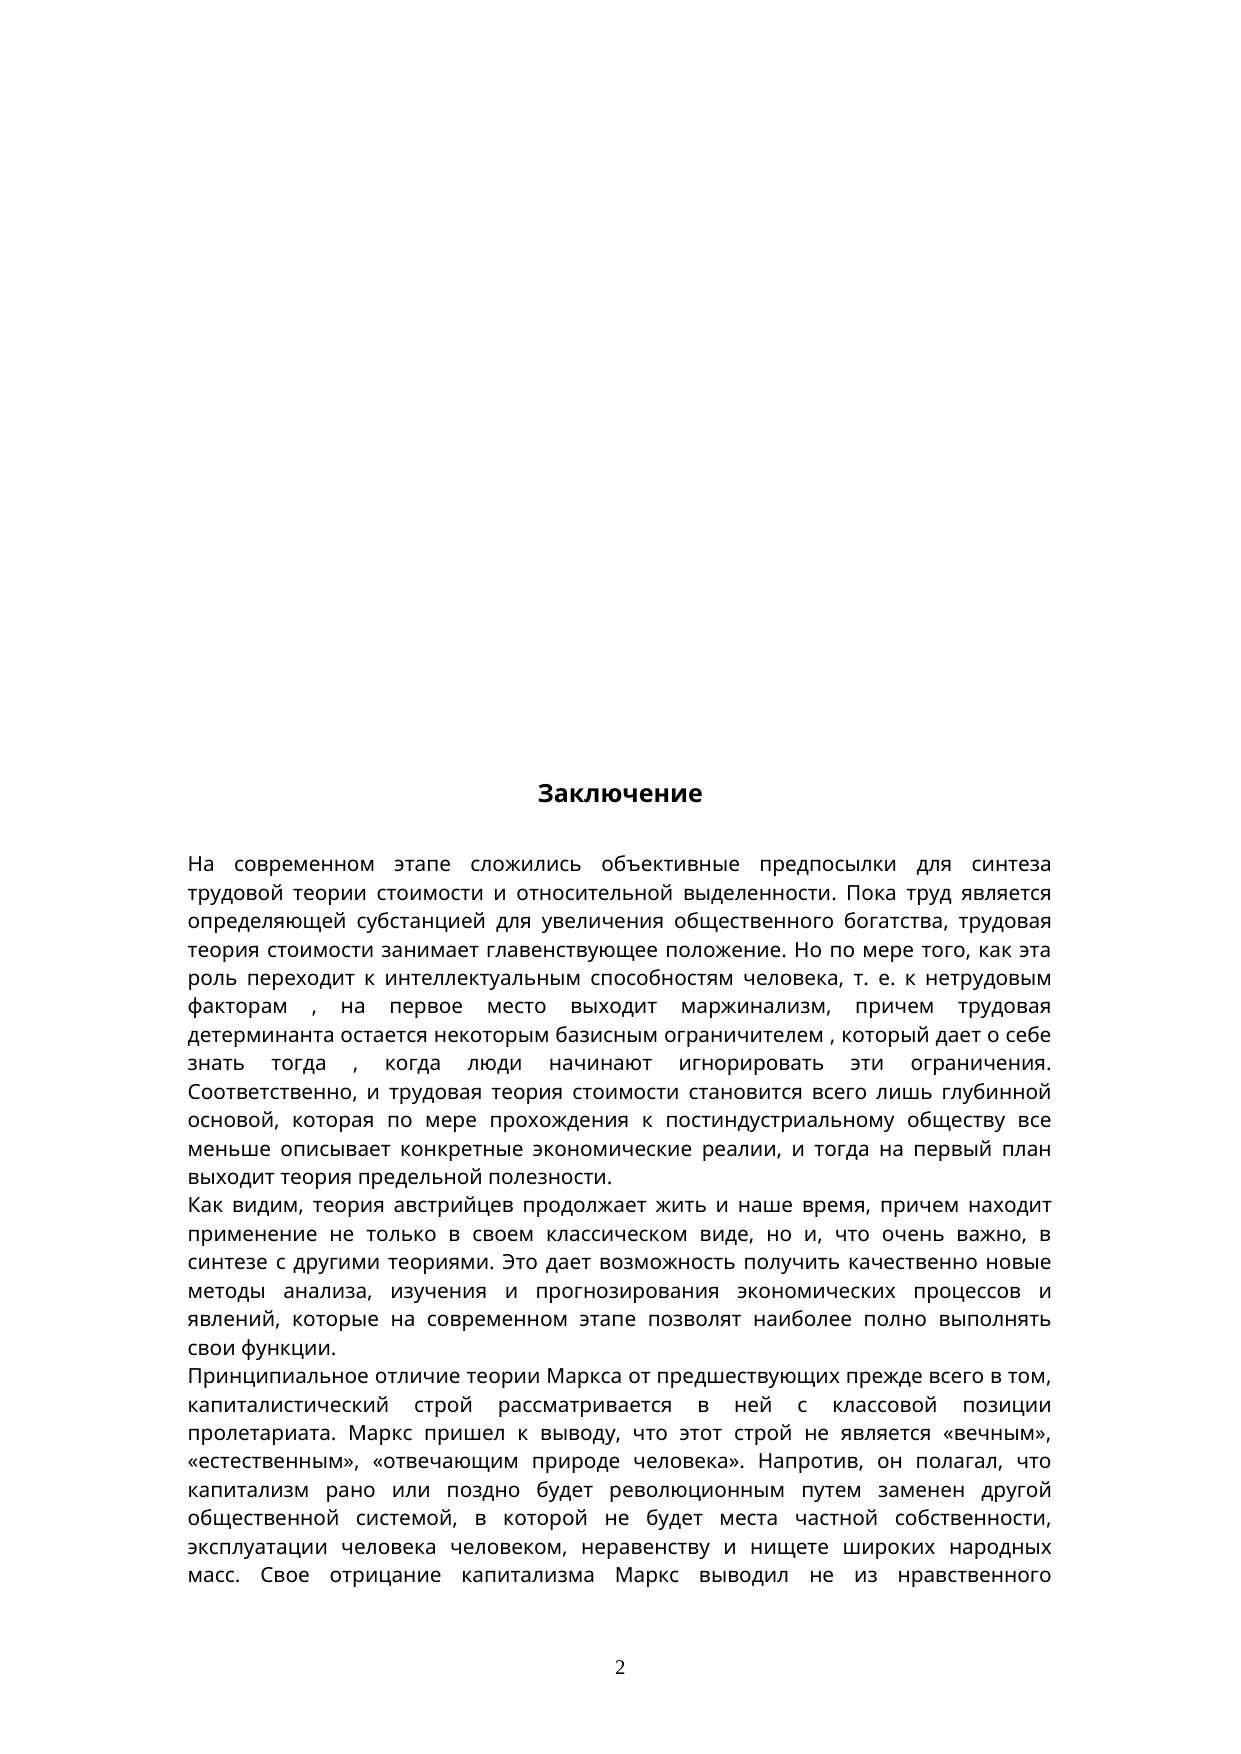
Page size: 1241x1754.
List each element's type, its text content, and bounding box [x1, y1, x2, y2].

subtitle Заключение [187, 776, 1053, 810]
text На современном этапе сложились объективные предпосылки для синтеза трудовой теории стоимости и относительной выделенности. Пока труд является определяющей субстанцией для увеличения общественного богатства, трудовая теория стоимости занимает главенствующее положение. Но по мере того, как эта роль переходит к интеллектуальным способностям человека, т. е. к нетрудовым факторам , на первое место выходит маржинализм, причем трудовая детерминанта остается некоторым базисным ограничителем , который дает о себе знать тогда , когда люди начинают игнорировать эти ограничения. Соответственно, и трудовая теория стоимости становится всего лишь глубинной основой, которая по мере прохождения к постиндустриальному обществу все меньше описывает конкретные экономические реалии, и тогда на первый план выходит теория предельной полезности. [187, 849, 1053, 1191]
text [187, 1361, 1053, 1589]
text Как видим, теория австрийцев продолжает жить и наше время, причем находит применение не только в своем классическом виде, но и, что очень важно, в синтезе с другими теориями. Это дает возможность получить качественно новые методы анализа, изучения и прогнозирования экономических процессов и явлений, которые на современном этапе позволят наиболее полно выполнять свои функции. [187, 1191, 1053, 1361]
